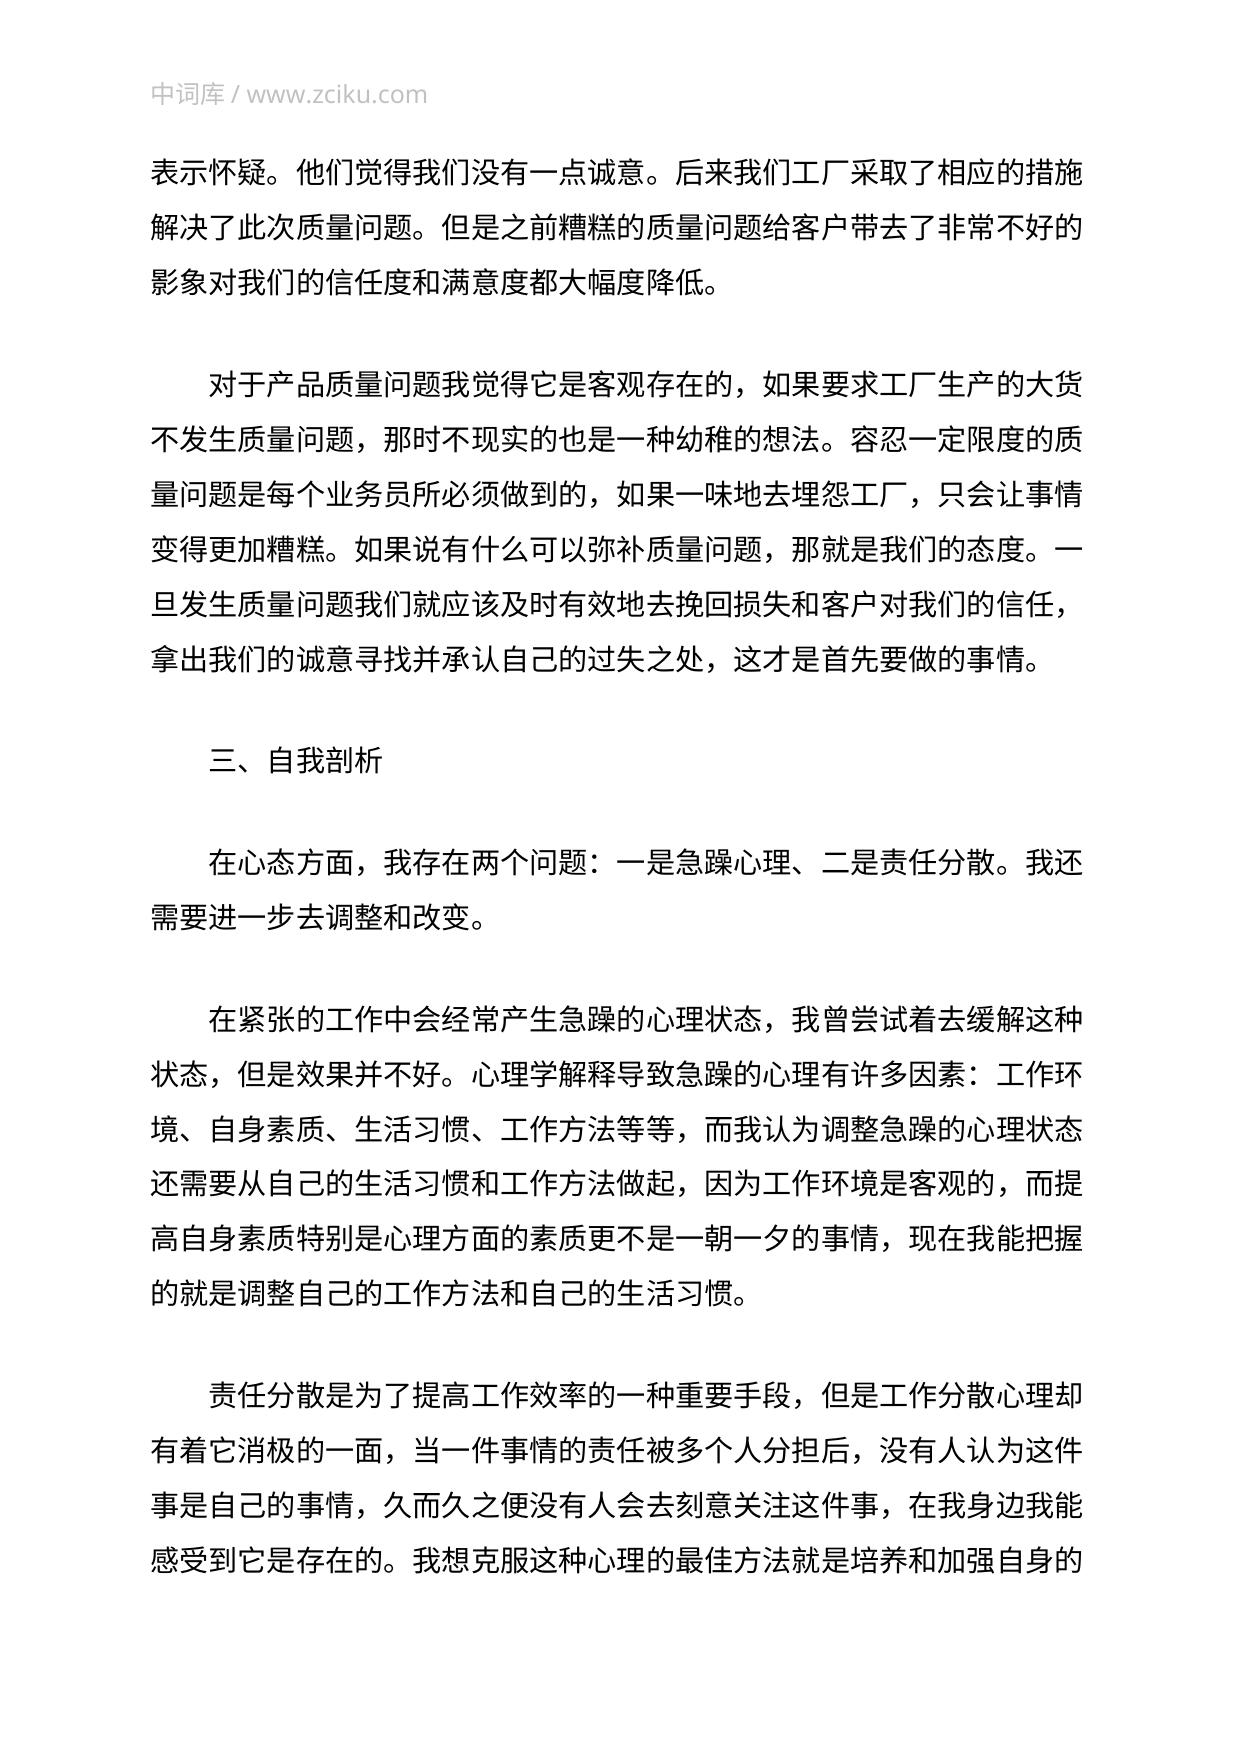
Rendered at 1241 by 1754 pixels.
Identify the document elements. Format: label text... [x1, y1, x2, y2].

text 对于产品质量问题我觉得它是客观存在的，如果要求工厂生产的大货不发生质量问题，那时不现实的也是一种幼稚的想法。容忍一定限度的质量问题是每个业务员所必须做到的，如果一味地去埋怨工厂，只会让事情变得更加糟糕。如果说有什么可以弥补质量问题，那就是我们的态度。一旦发生质量问题我们就应该及时有效地去挽回损失和客户对我们的信任，拿出我们的诚意寻找并承认自己的过失之处，这才是首先要做的事情。 [150, 362, 1090, 678]
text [150, 1372, 1090, 1579]
text 在心态方面，我存在两个问题：一是急躁心理、二是责任分散。我还需要进一步去调整和改变。 [150, 839, 1090, 937]
text 三、自我剖析 [150, 738, 1090, 780]
text 在紧张的工作中会经常产生急躁的心理状态，我曾尝试着去缓解这种状态，但是效果并不好。心理学解释导致急躁的心理有许多因素：工作环境、自身素质、生活习惯、工作方法等等，而我认为调整急躁的心理状态还需要从自己的生活习惯和工作方法做起，因为工作环境是客观的，而提高自身素质特别是心理方面的素质更不是一朝一夕的事情，现在我能把握的就是调整自己的工作方法和自己的生活习惯。 [150, 996, 1090, 1313]
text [150, 150, 1090, 302]
